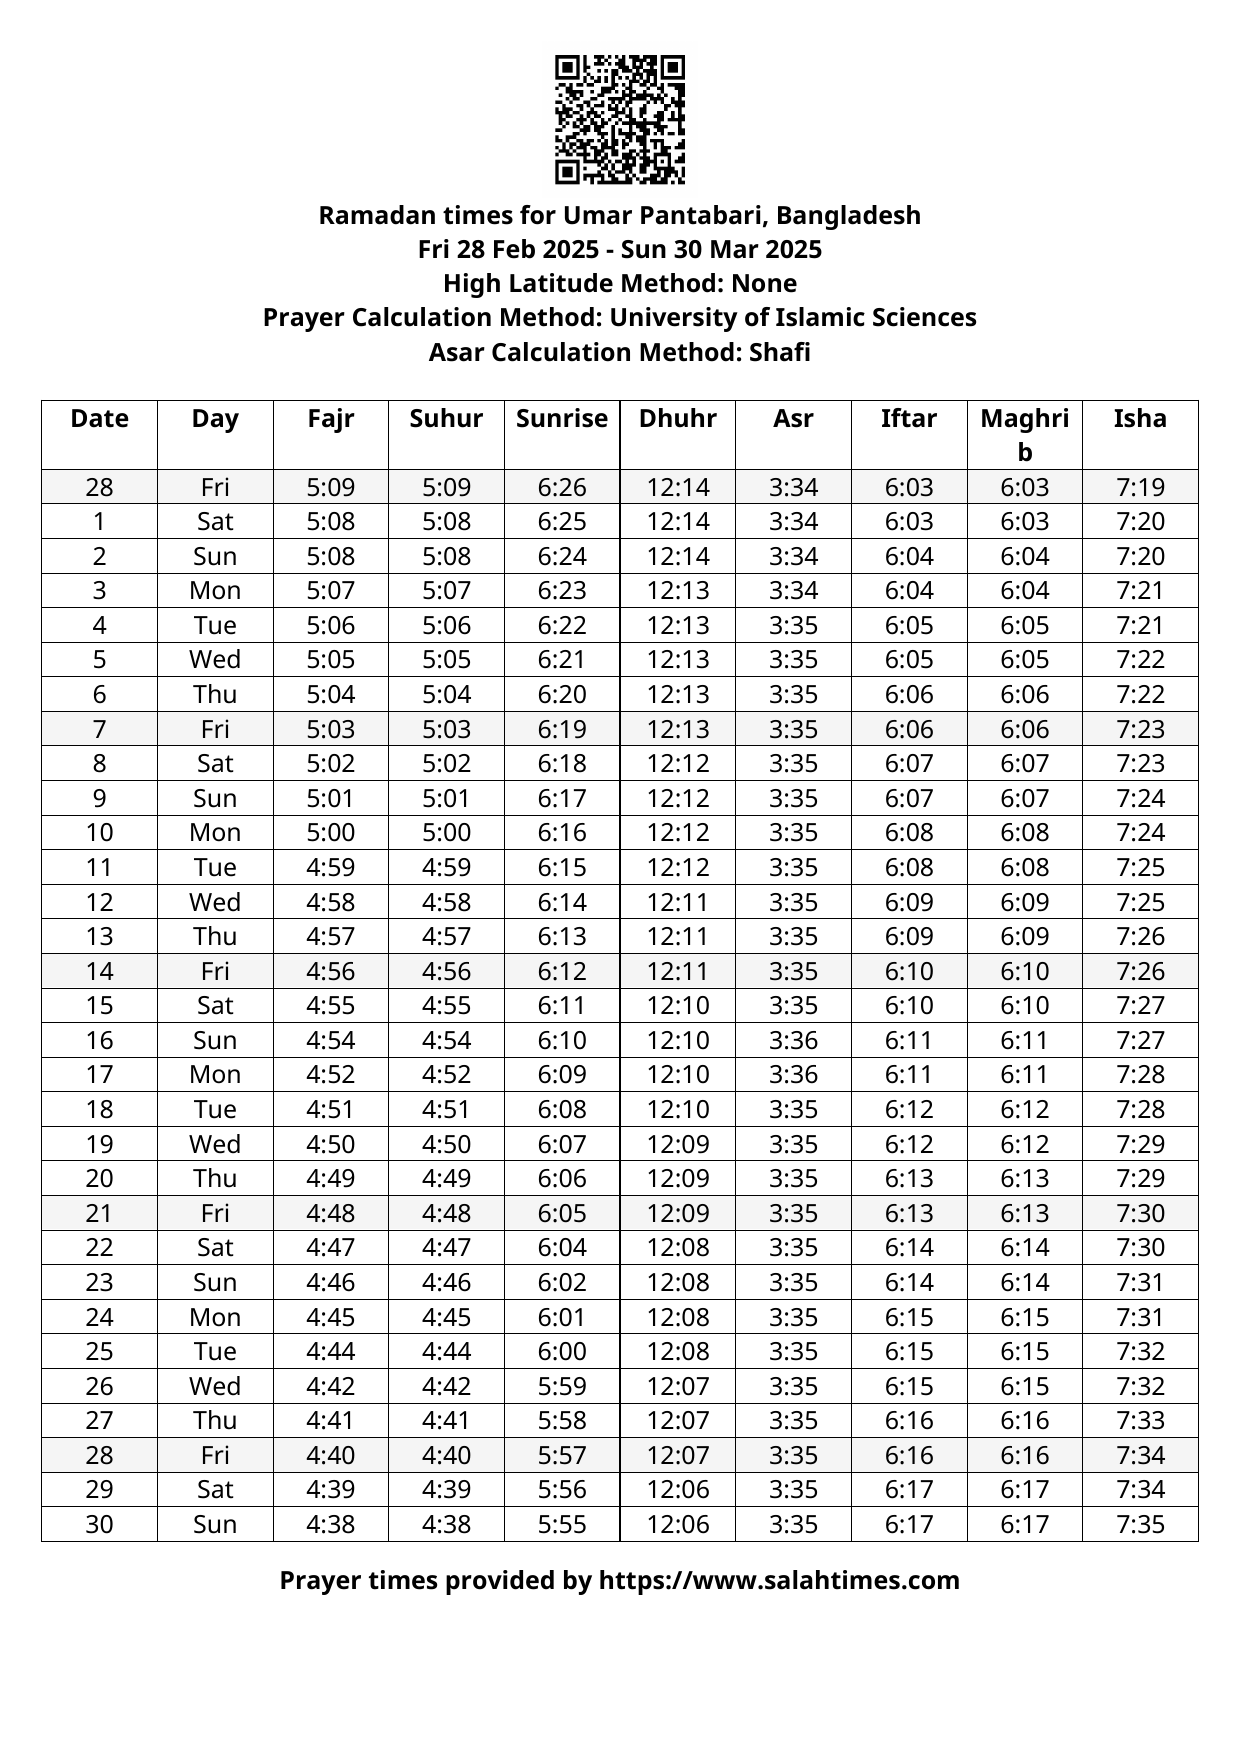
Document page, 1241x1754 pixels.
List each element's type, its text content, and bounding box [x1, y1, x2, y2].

table_cell 5:02 [274, 746, 388, 780]
table_cell 6:18 [505, 746, 619, 780]
table_cell Sat [158, 1231, 273, 1264]
table_cell 12:08 [621, 1300, 735, 1333]
table_cell 30 [42, 1507, 157, 1541]
table_cell 7:22 [1083, 677, 1198, 711]
table_cell 6:11 [505, 989, 619, 1022]
table_cell 6:15 [968, 1334, 1082, 1368]
table_cell 6:17 [852, 1473, 967, 1506]
table_cell 6:09 [505, 1058, 619, 1091]
table_cell 5:05 [389, 643, 504, 676]
table_cell 4:50 [274, 1127, 388, 1160]
table_cell 3:35 [736, 850, 851, 884]
table_cell Fri [158, 712, 273, 745]
table_cell 6:05 [968, 608, 1082, 642]
table_cell 6:03 [852, 470, 967, 503]
table_cell 4:45 [274, 1300, 388, 1333]
table_cell 7:24 [1083, 781, 1198, 814]
table_cell 4:52 [274, 1058, 388, 1091]
table_cell Thu [158, 1404, 273, 1437]
text Asar Calculation Method: Shafi [42, 334, 1198, 368]
table_cell 6:14 [968, 1265, 1082, 1299]
table_cell 28 [42, 470, 157, 503]
table_cell Thu [158, 677, 273, 711]
table_cell Fri [158, 470, 273, 503]
table_cell 3:35 [736, 1300, 851, 1333]
table_cell 6:16 [852, 1404, 967, 1437]
table_cell 12:14 [621, 504, 735, 538]
table_cell 12:12 [621, 816, 735, 849]
text Ramadan times for Umar Pantabari, Bangladesh [42, 198, 1198, 232]
table_cell 7:27 [1083, 989, 1198, 1022]
table_cell 7 [42, 712, 157, 745]
table_cell 7:22 [1083, 643, 1198, 676]
table_cell 6:21 [505, 643, 619, 676]
table_cell 7:27 [1083, 1023, 1198, 1057]
table_cell 3:35 [736, 919, 851, 953]
table_cell 5:03 [274, 712, 388, 745]
table_cell 4:46 [274, 1265, 388, 1299]
table_cell 7:29 [1083, 1127, 1198, 1160]
table_cell 7:20 [1083, 504, 1198, 538]
table_cell 6:13 [852, 1161, 967, 1195]
table_cell 4:49 [274, 1161, 388, 1195]
text Prayer Calculation Method: University of Islamic Sciences [42, 300, 1198, 334]
table_cell 3:35 [736, 1404, 851, 1437]
table_cell 4:39 [389, 1473, 504, 1506]
table_cell 14 [42, 954, 157, 987]
table_cell Wed [158, 1369, 273, 1402]
table_cell 22 [42, 1231, 157, 1264]
table_cell 7:25 [1083, 885, 1198, 918]
table_cell 11 [42, 850, 157, 884]
table_cell 6:06 [505, 1161, 619, 1195]
table_cell 26 [42, 1369, 157, 1402]
table_header Sunrise [505, 401, 619, 469]
table_cell 3:35 [736, 989, 851, 1022]
table_cell 4:47 [389, 1231, 504, 1264]
table_cell 6:06 [852, 712, 967, 745]
table_cell 6:22 [505, 608, 619, 642]
table_cell 25 [42, 1334, 157, 1368]
table_cell 7:30 [1083, 1231, 1198, 1264]
table_cell 23 [42, 1265, 157, 1299]
table_cell 6:13 [968, 1161, 1082, 1195]
table_cell Wed [158, 643, 273, 676]
table_cell Sun [158, 539, 273, 572]
table_cell 6:02 [505, 1265, 619, 1299]
table_cell 6:08 [968, 850, 1082, 884]
table_cell 3:35 [736, 746, 851, 780]
table_cell 5:08 [389, 539, 504, 572]
table_cell Tue [158, 1334, 273, 1368]
table_cell 4:54 [389, 1023, 504, 1057]
table_cell 6:15 [852, 1334, 967, 1368]
table_cell 12:10 [621, 1058, 735, 1091]
table_cell 5:07 [274, 574, 388, 607]
table_cell Fri [158, 1438, 273, 1472]
table_cell Mon [158, 1300, 273, 1333]
table_cell 6:10 [505, 1023, 619, 1057]
table_cell 6:19 [505, 712, 619, 745]
table_cell 12:07 [621, 1369, 735, 1402]
table_cell 4:57 [274, 919, 388, 953]
table_cell 7:28 [1083, 1092, 1198, 1126]
text High Latitude Method: None [42, 266, 1198, 300]
table_cell 6:24 [505, 539, 619, 572]
table_cell 3:35 [736, 781, 851, 814]
table_cell 4:39 [274, 1473, 388, 1506]
table_cell 6:23 [505, 574, 619, 607]
text Prayer times provided by https://www.salahtimes.com [42, 1563, 1198, 1597]
table_cell 4:44 [389, 1334, 504, 1368]
table_cell 4:58 [274, 885, 388, 918]
table_cell Sat [158, 504, 273, 538]
table_cell 4:48 [389, 1196, 504, 1229]
table_cell 24 [42, 1300, 157, 1333]
table_cell 6 [42, 677, 157, 711]
table_cell 7:23 [1083, 712, 1198, 745]
table_cell 6:12 [852, 1092, 967, 1126]
table_cell Tue [158, 850, 273, 884]
table_cell 13 [42, 919, 157, 953]
table_cell 6:03 [968, 504, 1082, 538]
table_cell 5:02 [389, 746, 504, 780]
table_cell 7:31 [1083, 1265, 1198, 1299]
table_cell 3:35 [736, 677, 851, 711]
table_cell 7:31 [1083, 1300, 1198, 1333]
table_cell 6:09 [852, 885, 967, 918]
table_cell 5:57 [505, 1438, 619, 1472]
table_cell 6:17 [852, 1507, 967, 1541]
table_cell 12:06 [621, 1473, 735, 1506]
table_cell 3:35 [736, 608, 851, 642]
table_cell 5:08 [274, 539, 388, 572]
table_cell 6:04 [852, 574, 967, 607]
table_cell 6:10 [852, 954, 967, 987]
table_cell 5:00 [389, 816, 504, 849]
table_cell 3:35 [736, 1161, 851, 1195]
table_cell 4:40 [389, 1438, 504, 1472]
table_cell 6:03 [968, 470, 1082, 503]
table_cell 6:09 [968, 919, 1082, 953]
table_cell 12:13 [621, 574, 735, 607]
table_cell 4:45 [389, 1300, 504, 1333]
table_cell 4:42 [274, 1369, 388, 1402]
table_cell Sat [158, 746, 273, 780]
table_cell 3 [42, 574, 157, 607]
table_cell 6:07 [852, 746, 967, 780]
table_cell 6:10 [852, 989, 967, 1022]
table_cell 6:08 [852, 850, 967, 884]
table_cell 4:49 [389, 1161, 504, 1195]
table_cell 3:35 [736, 643, 851, 676]
table_cell 6:14 [968, 1231, 1082, 1264]
table_cell 4:52 [389, 1058, 504, 1091]
table_cell 4:38 [389, 1507, 504, 1541]
picture [542, 41, 699, 198]
table_cell 3:34 [736, 574, 851, 607]
table_header Asr [736, 401, 851, 469]
table_cell Tue [158, 1092, 273, 1126]
table_cell 6:03 [852, 504, 967, 538]
table_cell 6:16 [968, 1438, 1082, 1472]
table_cell 6:15 [968, 1300, 1082, 1333]
table_cell 5:08 [274, 504, 388, 538]
table_cell 3:35 [736, 1507, 851, 1541]
table_cell Mon [158, 1058, 273, 1091]
table_cell 6:07 [852, 781, 967, 814]
table_cell 7:26 [1083, 919, 1198, 953]
table_cell 3:35 [736, 1369, 851, 1402]
table_cell 6:04 [968, 574, 1082, 607]
table_cell 12:07 [621, 1404, 735, 1437]
table_cell Fri [158, 1196, 273, 1229]
table_cell 7:29 [1083, 1161, 1198, 1195]
table_cell 4:56 [389, 954, 504, 987]
table_cell 6:17 [968, 1473, 1082, 1506]
table_cell 7:34 [1083, 1438, 1198, 1472]
table_cell 19 [42, 1127, 157, 1160]
table_cell 5:01 [389, 781, 504, 814]
table_cell 3:35 [736, 1092, 851, 1126]
table_header Isha [1083, 401, 1198, 469]
table_cell 6:08 [968, 816, 1082, 849]
table_cell 29 [42, 1473, 157, 1506]
table_cell 6:12 [968, 1092, 1082, 1126]
table_cell 7:33 [1083, 1404, 1198, 1437]
table_header Fajr [274, 401, 388, 469]
table_cell 4:48 [274, 1196, 388, 1229]
table_cell 12:08 [621, 1231, 735, 1264]
table_cell Sun [158, 781, 273, 814]
table_cell 7:32 [1083, 1369, 1198, 1402]
table_cell Thu [158, 919, 273, 953]
table_cell 5:04 [274, 677, 388, 711]
table_cell 12:06 [621, 1507, 735, 1541]
table_cell 6:15 [852, 1369, 967, 1402]
table_cell 27 [42, 1404, 157, 1437]
table_cell 6:13 [852, 1196, 967, 1229]
table_cell 7:26 [1083, 954, 1198, 987]
table_cell 12:08 [621, 1334, 735, 1368]
table_cell 5:07 [389, 574, 504, 607]
table_header Suhur [389, 401, 504, 469]
table_cell 6:12 [505, 954, 619, 987]
table_cell 5:00 [274, 816, 388, 849]
table_cell 12 [42, 885, 157, 918]
table_cell 4 [42, 608, 157, 642]
table_cell 6:06 [968, 712, 1082, 745]
table_cell 4:59 [274, 850, 388, 884]
table_cell 28 [42, 1438, 157, 1472]
table_cell 7:34 [1083, 1473, 1198, 1506]
table_cell 6:04 [505, 1231, 619, 1264]
table_cell 6:20 [505, 677, 619, 711]
table_cell 2 [42, 539, 157, 572]
table_cell 6:05 [852, 608, 967, 642]
table_cell 18 [42, 1092, 157, 1126]
table_cell 7:35 [1083, 1507, 1198, 1541]
table_cell 12:12 [621, 746, 735, 780]
table_cell 6:11 [968, 1023, 1082, 1057]
table_cell 3:35 [736, 816, 851, 849]
table_cell 4:51 [389, 1092, 504, 1126]
table_cell 6:14 [852, 1265, 967, 1299]
table_cell 12:10 [621, 1023, 735, 1057]
table_cell 12:10 [621, 1092, 735, 1126]
table_cell 12:08 [621, 1265, 735, 1299]
table_cell 6:07 [505, 1127, 619, 1160]
table_cell 5:04 [389, 677, 504, 711]
table_header Dhuhr [621, 401, 735, 469]
table_cell 5:59 [505, 1369, 619, 1402]
table_cell Fri [158, 954, 273, 987]
table_cell 12:11 [621, 919, 735, 953]
table_cell 4:41 [389, 1404, 504, 1437]
table_cell Sat [158, 989, 273, 1022]
table_cell 6:12 [852, 1127, 967, 1160]
table_cell 12:09 [621, 1161, 735, 1195]
table_cell 7:21 [1083, 574, 1198, 607]
table_cell 7:28 [1083, 1058, 1198, 1091]
table_cell 6:00 [505, 1334, 619, 1368]
table_cell 6:08 [852, 816, 967, 849]
table_cell 6:04 [968, 539, 1082, 572]
table_cell 6:15 [968, 1369, 1082, 1402]
table_cell 3:35 [736, 1334, 851, 1368]
table_cell 12:10 [621, 989, 735, 1022]
table_cell 5:05 [274, 643, 388, 676]
table_cell 7:21 [1083, 608, 1198, 642]
table_cell 6:16 [852, 1438, 967, 1472]
table_cell 21 [42, 1196, 157, 1229]
table_cell 6:25 [505, 504, 619, 538]
table_cell Wed [158, 885, 273, 918]
table_cell Thu [158, 1161, 273, 1195]
table_cell 3:36 [736, 1058, 851, 1091]
table_cell 3:34 [736, 539, 851, 572]
text Fri 28 Feb 2025 - Sun 30 Mar 2025 [42, 232, 1198, 266]
table_cell 12:12 [621, 850, 735, 884]
table_cell 6:05 [968, 643, 1082, 676]
table_cell 10 [42, 816, 157, 849]
table_cell 6:07 [968, 781, 1082, 814]
table_cell 3:35 [736, 1265, 851, 1299]
table_cell Sun [158, 1023, 273, 1057]
table_cell Wed [158, 1127, 273, 1160]
table_cell 12:13 [621, 677, 735, 711]
table_cell 4:59 [389, 850, 504, 884]
table_cell 5:03 [389, 712, 504, 745]
table_cell 12:11 [621, 885, 735, 918]
table_cell 7:24 [1083, 816, 1198, 849]
table_cell 4:47 [274, 1231, 388, 1264]
table_cell 6:11 [852, 1023, 967, 1057]
table_cell 3:35 [736, 1127, 851, 1160]
table_cell 5:06 [274, 608, 388, 642]
table_cell 3:34 [736, 504, 851, 538]
table_cell 4:55 [274, 989, 388, 1022]
table_cell 3:35 [736, 712, 851, 745]
table_cell 7:32 [1083, 1334, 1198, 1368]
table_cell 6:16 [505, 816, 619, 849]
table_cell 4:40 [274, 1438, 388, 1472]
table_cell 3:34 [736, 470, 851, 503]
table_cell 6:14 [505, 885, 619, 918]
table_cell 6:08 [505, 1092, 619, 1126]
table_cell 12:13 [621, 712, 735, 745]
table_cell 5:08 [389, 504, 504, 538]
table_cell 4:46 [389, 1265, 504, 1299]
table_cell 12:09 [621, 1127, 735, 1160]
table_cell 7:19 [1083, 470, 1198, 503]
table_cell 7:23 [1083, 746, 1198, 780]
table_cell 6:07 [968, 746, 1082, 780]
table_cell 6:11 [968, 1058, 1082, 1091]
table_header Iftar [852, 401, 967, 469]
table_cell 12:11 [621, 954, 735, 987]
table_cell Sat [158, 1473, 273, 1506]
table_cell 12:13 [621, 643, 735, 676]
table_cell 6:04 [852, 539, 967, 572]
table_cell 12:12 [621, 781, 735, 814]
table_cell Tue [158, 608, 273, 642]
table_cell 3:35 [736, 1231, 851, 1264]
table_cell 6:15 [852, 1300, 967, 1333]
table_cell 6:26 [505, 470, 619, 503]
table_cell 5:56 [505, 1473, 619, 1506]
table_cell 6:12 [968, 1127, 1082, 1160]
table_cell 7:25 [1083, 850, 1198, 884]
table_cell 6:06 [852, 677, 967, 711]
table_cell 6:01 [505, 1300, 619, 1333]
table_cell 1 [42, 504, 157, 538]
table_cell 16 [42, 1023, 157, 1057]
table_cell 12:09 [621, 1196, 735, 1229]
table_cell 5:09 [389, 470, 504, 503]
table_cell 6:16 [968, 1404, 1082, 1437]
table_cell 12:07 [621, 1438, 735, 1472]
table_cell 3:35 [736, 954, 851, 987]
table_cell 15 [42, 989, 157, 1022]
table_cell 5:55 [505, 1507, 619, 1541]
table_cell 4:42 [389, 1369, 504, 1402]
table_cell Sun [158, 1265, 273, 1299]
table_cell 5:09 [274, 470, 388, 503]
table_cell 4:38 [274, 1507, 388, 1541]
table_cell 20 [42, 1161, 157, 1195]
table_cell 8 [42, 746, 157, 780]
table_cell 6:05 [852, 643, 967, 676]
table_cell 4:44 [274, 1334, 388, 1368]
table_cell 9 [42, 781, 157, 814]
table_cell 3:36 [736, 1023, 851, 1057]
table_cell 6:09 [968, 885, 1082, 918]
table_cell 5:01 [274, 781, 388, 814]
table_cell 6:17 [505, 781, 619, 814]
table_cell 5:58 [505, 1404, 619, 1437]
table_cell 5:06 [389, 608, 504, 642]
table_cell 4:57 [389, 919, 504, 953]
table_cell 4:54 [274, 1023, 388, 1057]
table_cell 3:35 [736, 885, 851, 918]
table_cell 12:14 [621, 539, 735, 572]
table_cell Mon [158, 574, 273, 607]
table_cell 12:13 [621, 608, 735, 642]
table_cell 4:55 [389, 989, 504, 1022]
table_cell 6:14 [852, 1231, 967, 1264]
table_cell 6:17 [968, 1507, 1082, 1541]
table_cell 6:11 [852, 1058, 967, 1091]
table_header Date [42, 401, 157, 469]
table_cell 5 [42, 643, 157, 676]
table_header Day [158, 401, 273, 469]
table_cell 12:14 [621, 470, 735, 503]
table_cell Sun [158, 1507, 273, 1541]
table_cell 6:05 [505, 1196, 619, 1229]
table_cell 6:10 [968, 989, 1082, 1022]
table_cell Mon [158, 816, 273, 849]
table_header Maghrib [968, 401, 1082, 469]
table_cell 17 [42, 1058, 157, 1091]
table_cell 4:58 [389, 885, 504, 918]
table_cell 6:15 [505, 850, 619, 884]
table_cell 3:35 [736, 1196, 851, 1229]
table_cell 6:10 [968, 954, 1082, 987]
table_cell 7:30 [1083, 1196, 1198, 1229]
table_cell 6:13 [505, 919, 619, 953]
table_cell 4:41 [274, 1404, 388, 1437]
table_cell 4:50 [389, 1127, 504, 1160]
table_cell 3:35 [736, 1473, 851, 1506]
table_cell 6:06 [968, 677, 1082, 711]
table_cell 4:51 [274, 1092, 388, 1126]
table_cell 4:56 [274, 954, 388, 987]
table_cell 7:20 [1083, 539, 1198, 572]
table_cell 6:09 [852, 919, 967, 953]
table_cell 3:35 [736, 1438, 851, 1472]
table_cell 6:13 [968, 1196, 1082, 1229]
